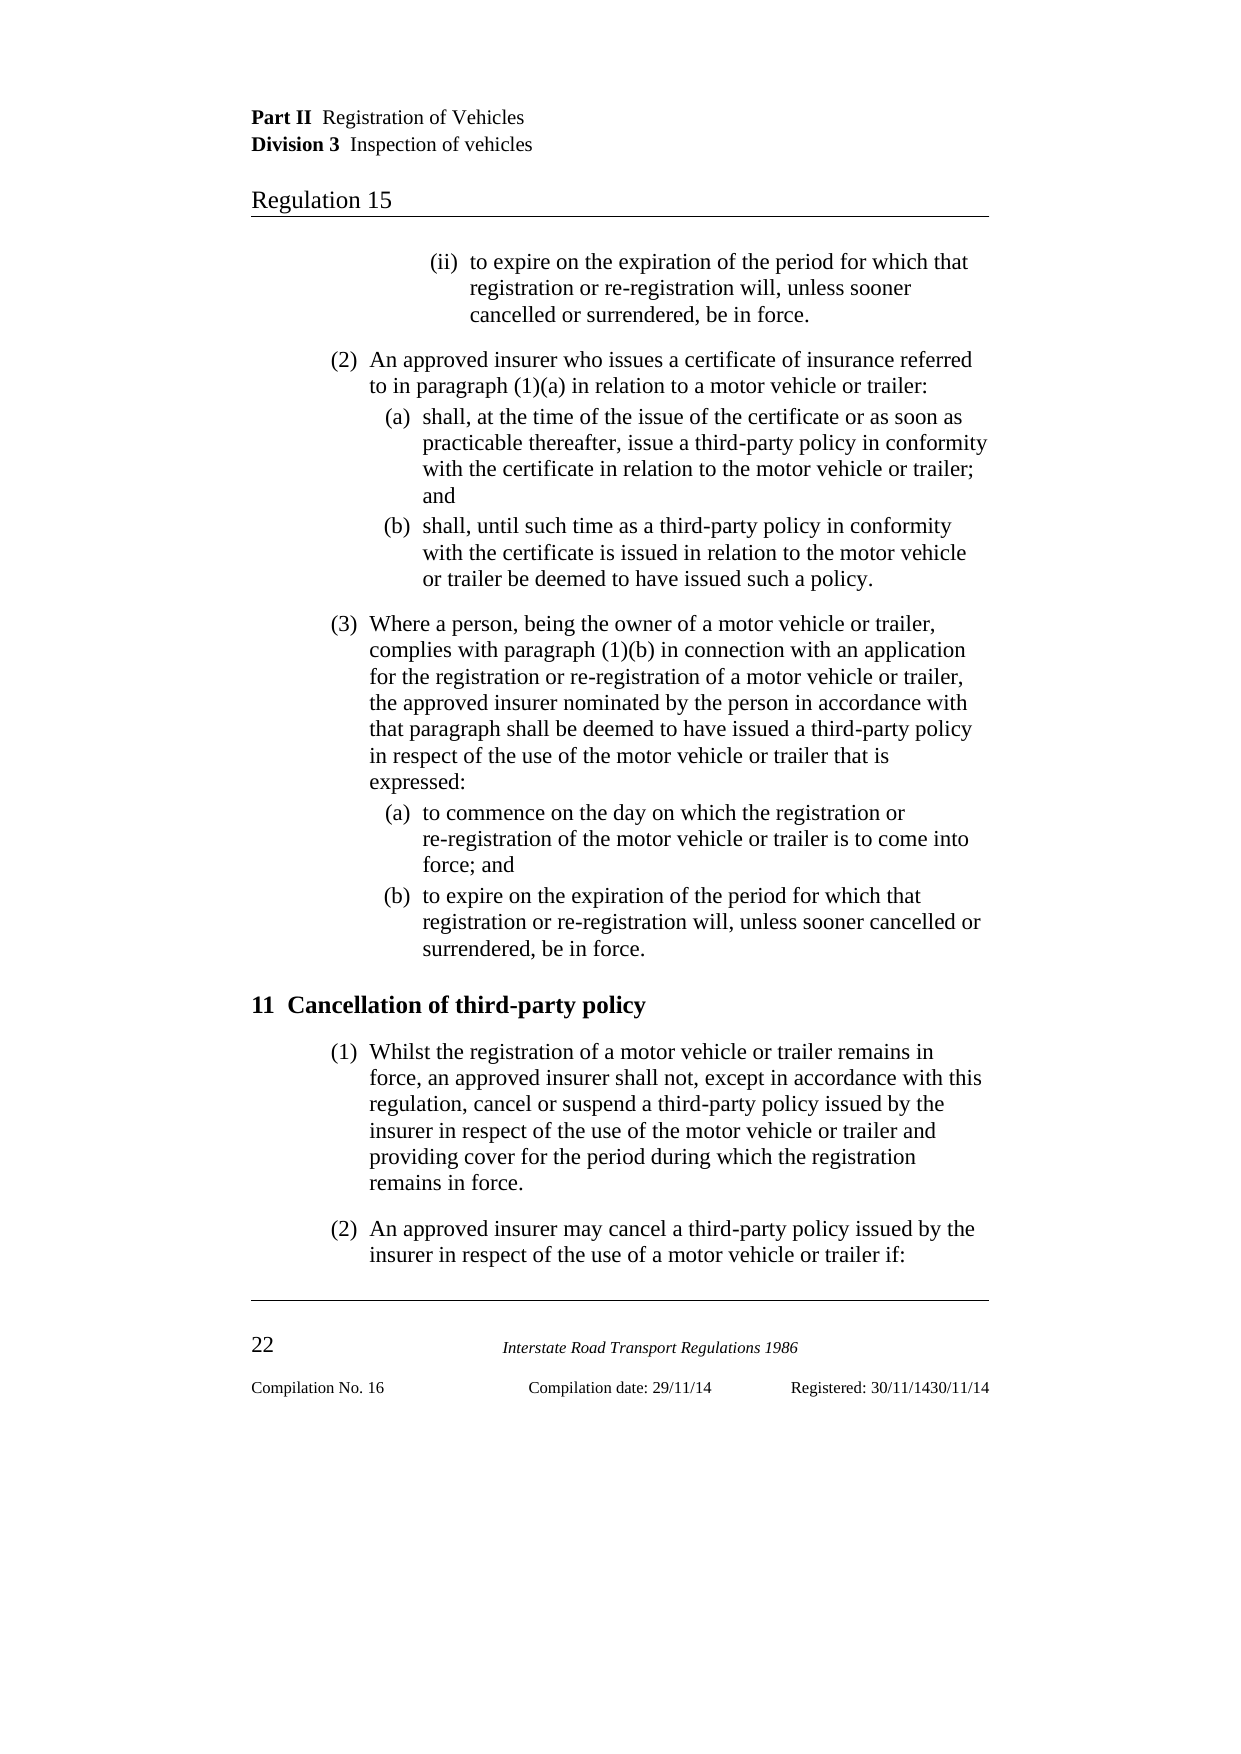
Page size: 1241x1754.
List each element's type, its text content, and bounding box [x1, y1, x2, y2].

text (2) An approved insurer may cancel a third-party policy issued by the insurer in respect of the use of a motor vehicle or trailer if: [251, 1214, 989, 1267]
text (a) shall, at the time of the issue of the certificate or as soon as practicable thereafter, issue a third-party policy in conformity with the certificate in relation to the motor vehicle or trailer; and [251, 403, 989, 508]
text (b) shall, until such time as a third-party policy in conformity with the certificate is issued in relation to the motor vehicle or trailer be deemed to have issued such a policy. [251, 512, 989, 591]
text (a) to commence on the day on which the registration or re-registration of the motor vehicle or trailer is to come into force; and [251, 799, 989, 878]
text (1) Whilst the registration of a motor vehicle or trailer remains in force, an approved insurer shall not, except in accordance with this regulation, cancel or suspend a third-party policy issued by the insurer in respect of the use of the motor vehicle or trailer and providing cover for the period during which the registration remains in force. [251, 1038, 989, 1196]
text (ii) to expire on the expiration of the period for which that registration or re-registration will, unless sooner cancelled or surrendered, be in force. [251, 248, 989, 327]
text (b) to expire on the expiration of the period for which that registration or re-registration will, unless sooner cancelled or surrendered, be in force. [251, 882, 989, 961]
text (3) Where a person, being the owner of a motor vehicle or trailer, complies with paragraph (1)(b) in connection with an application for the registration or re-registration of a motor vehicle or trailer, the approved insurer nominated by the person in accordance with that paragraph shall be deemed to have issued a third-party policy in respect of the use of the motor vehicle or trailer that is expressed: [251, 610, 989, 794]
text (2) An approved insurer who issues a certificate of insurance referred to in paragraph (1)(a) in relation to a motor vehicle or trailer: [251, 346, 989, 398]
text 11 Cancellation of third-party policy [251, 990, 989, 1019]
